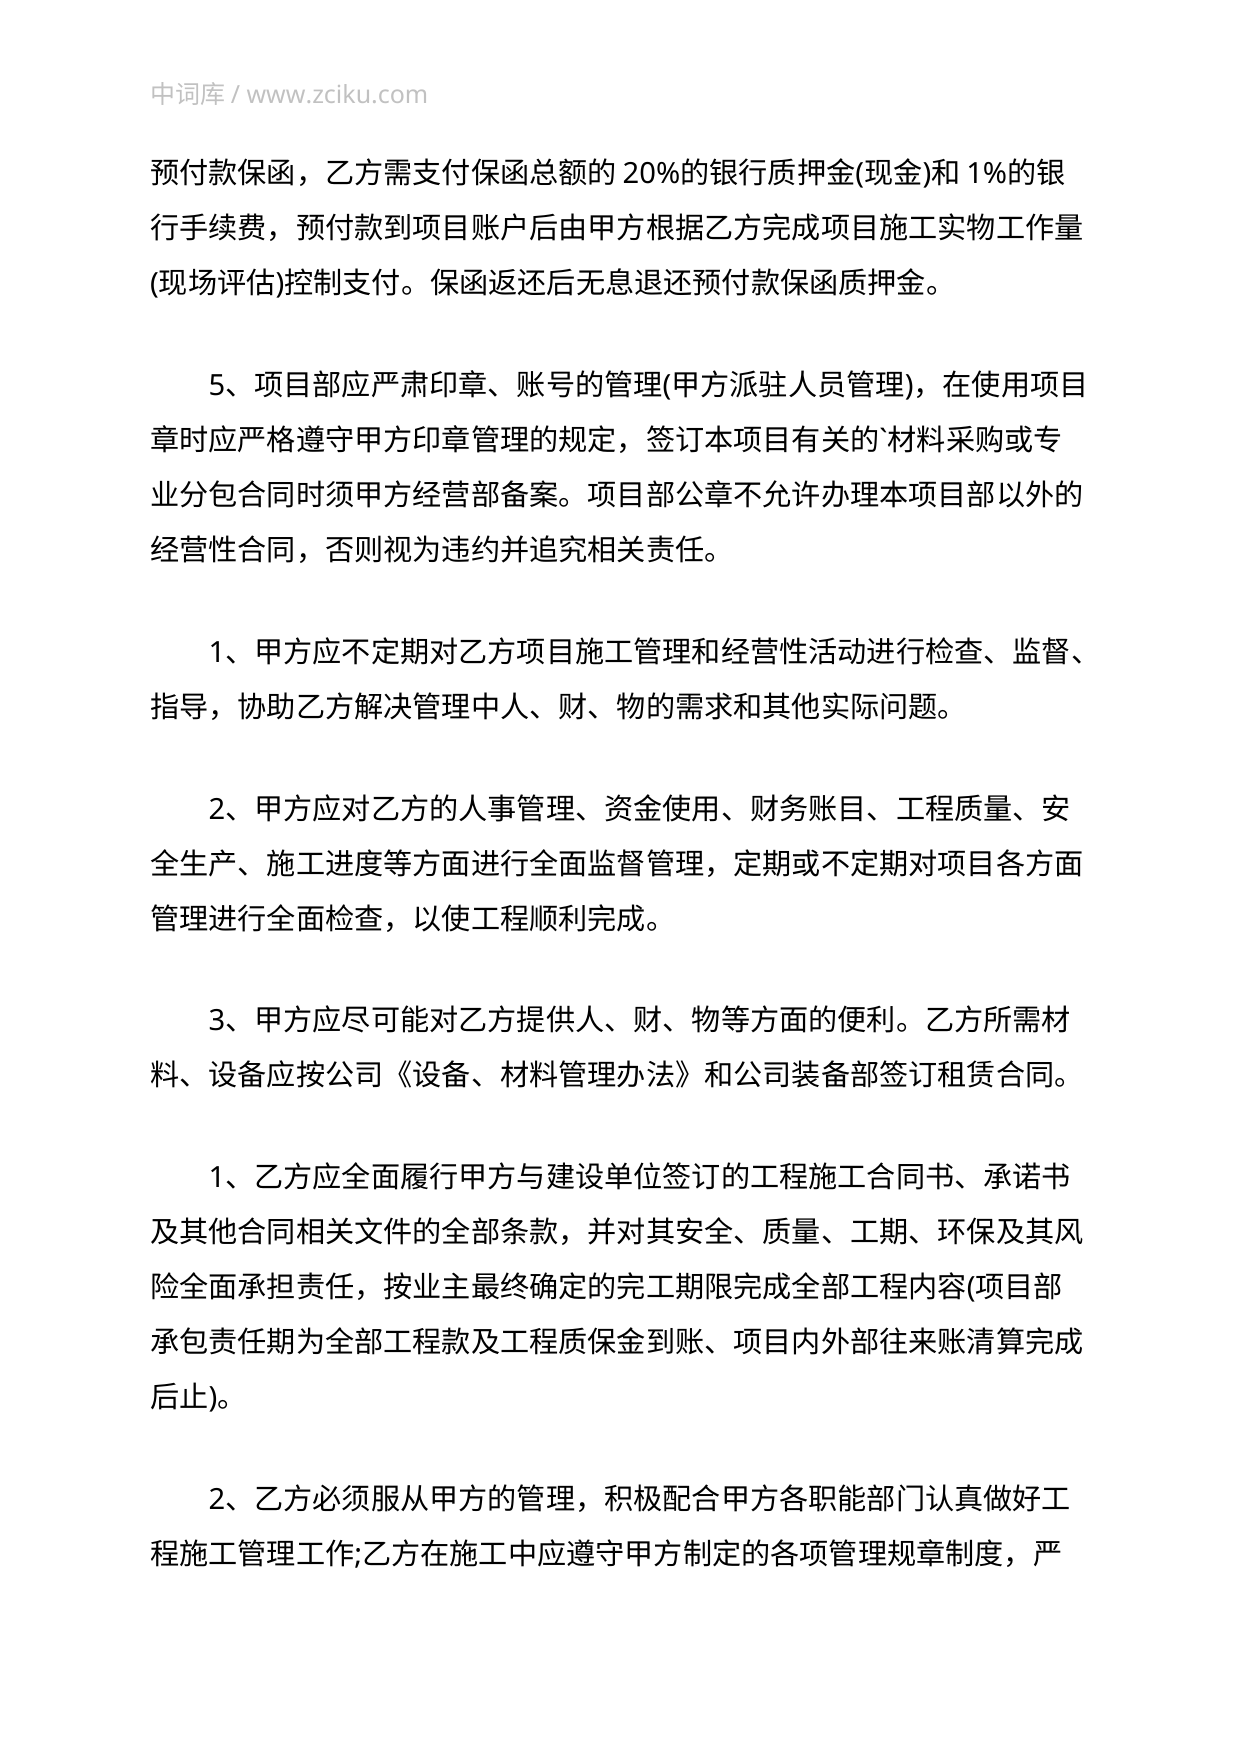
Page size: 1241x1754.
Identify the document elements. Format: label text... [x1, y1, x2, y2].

text 1、甲方应不定期对乙方项目施工管理和经营性活动进行检查、监督、指导，协助乙方解决管理中人、财、物的需求和其他实际问题。 [150, 628, 1090, 726]
text 3、甲方应尽可能对乙方提供人、财、物等方面的便利。乙方所需材料、设备应按公司《设备、材料管理办法》和公司装备部签订租赁合同。 [150, 997, 1090, 1094]
text 1、乙方应全面履行甲方与建设单位签订的工程施工合同书、承诺书及其他合同相关文件的全部条款，并对其安全、质量、工期、环保及其风险全面承担责任，按业主最终确定的完工期限完成全部工程内容(项目部承包责任期为全部工程款及工程质保金到账、项目内外部往来账清算完成后止)。 [150, 1154, 1090, 1416]
text 2、甲方应对乙方的人事管理、资金使用、财务账目、工程质量、安全生产、施工进度等方面进行全面监督管理，定期或不定期对项目各方面管理进行全面检查，以使工程顺利完成。 [150, 785, 1090, 937]
text 5、项目部应严肃印章、账号的管理(甲方派驻人员管理)，在使用项目章时应严格遵守甲方印章管理的规定，签订本项目有关的`材料采购或专业分包合同时须甲方经营部备案。项目部公章不允许办理本项目部以外的经营性合同，否则视为违约并追究相关责任。 [150, 362, 1090, 569]
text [150, 1476, 1090, 1573]
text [150, 150, 1090, 302]
